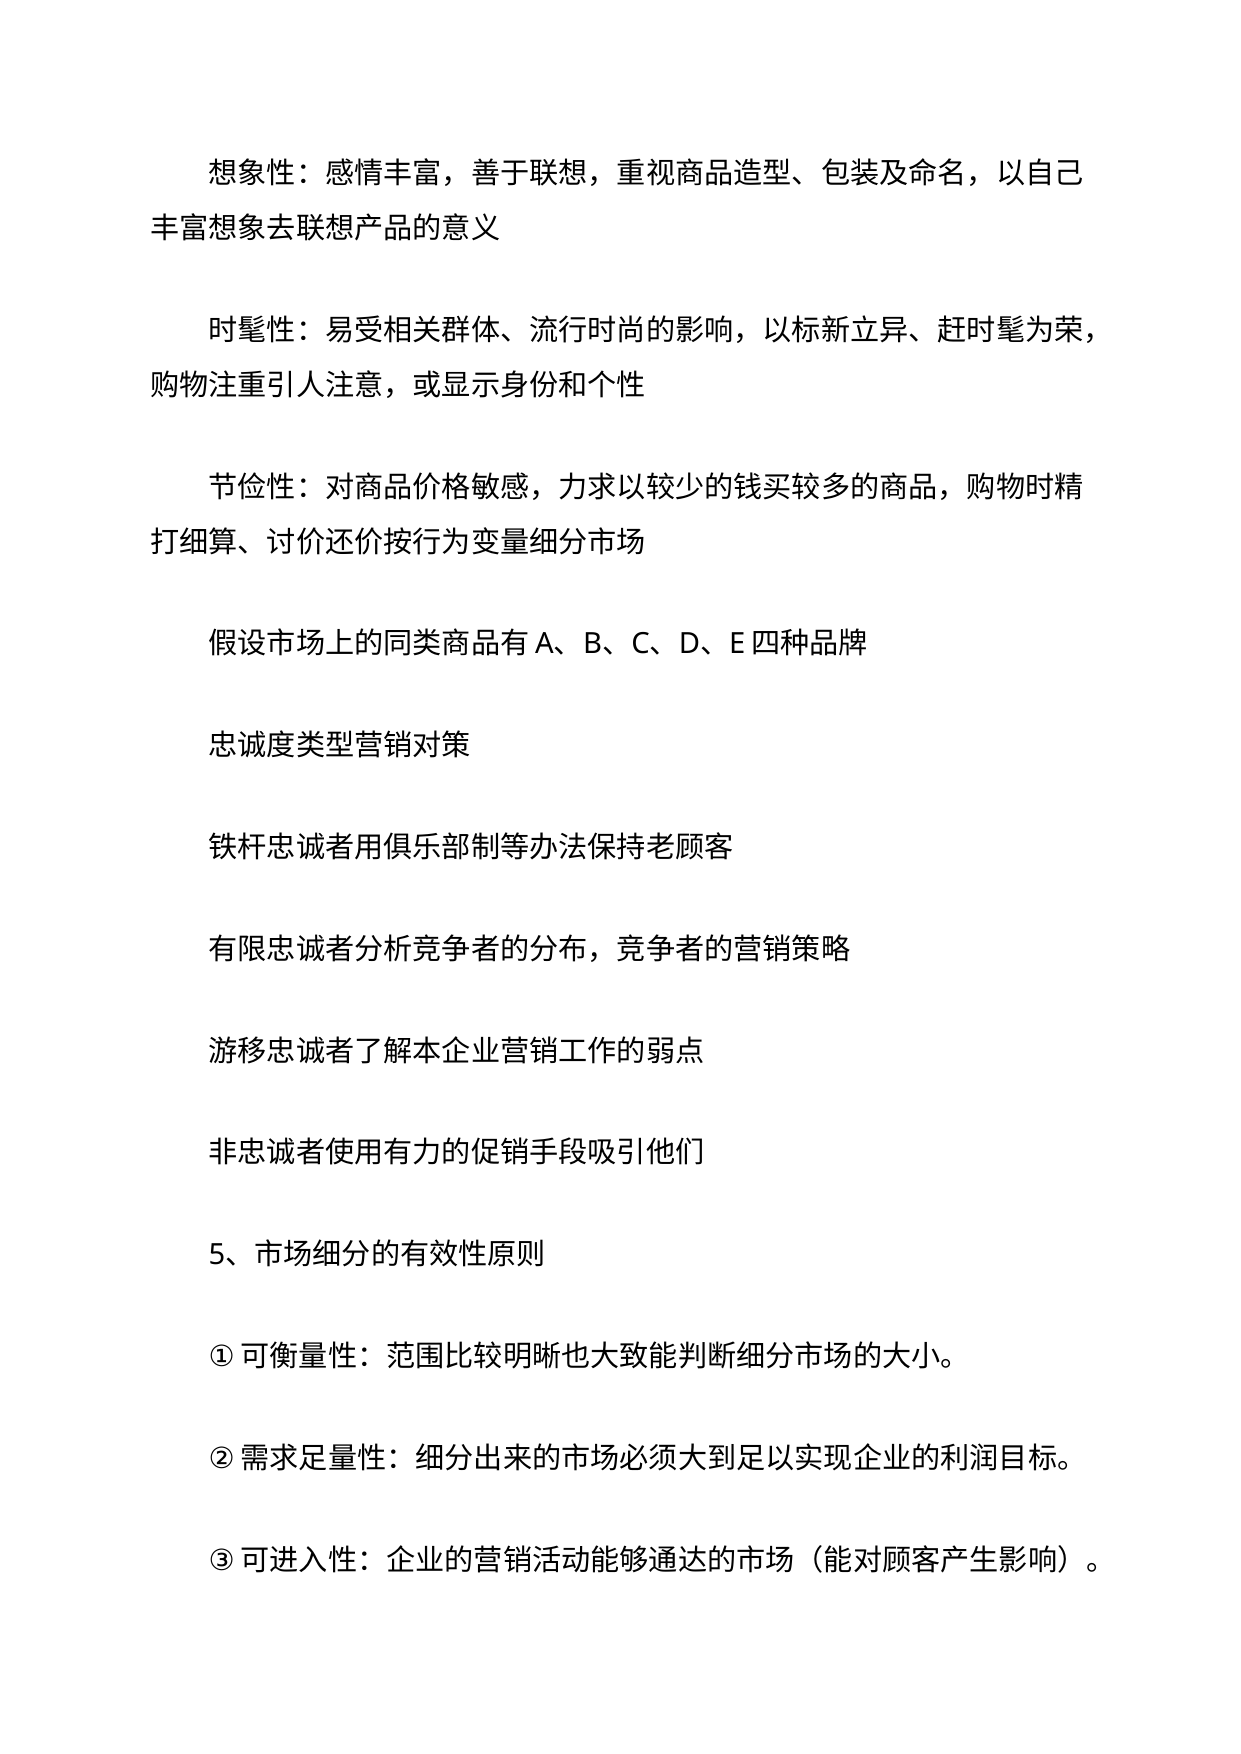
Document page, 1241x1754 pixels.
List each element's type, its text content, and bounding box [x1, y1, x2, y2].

text 忠诚度类型营销对策 [150, 722, 1090, 764]
text 非忠诚者使用有力的促销手段吸引他们 [150, 1129, 1090, 1171]
text ③可进入性：企业的营销活动能够通达的市场（能对顾客产生影响）。 [150, 1537, 1090, 1579]
text 假设市场上的同类商品有A、B、C、D、E四种品牌 [150, 620, 1090, 662]
text 时髦性：易受相关群体、流行时尚的影响，以标新立异、赶时髦为荣，购物注重引人注意，或显示身份和个性 [150, 307, 1090, 404]
text ②需求足量性：细分出来的市场必须大到足以实现企业的利润目标。 [150, 1435, 1090, 1477]
text 有限忠诚者分析竞争者的分布，竞争者的营销策略 [150, 926, 1090, 968]
text 游移忠诚者了解本企业营销工作的弱点 [150, 1027, 1090, 1069]
text 节俭性：对商品价格敏感，力求以较少的钱买较多的商品，购物时精打细算、讨价还价按行为变量细分市场 [150, 463, 1090, 561]
text 想象性：感情丰富，善于联想，重视商品造型、包装及命名，以自己丰富想象去联想产品的意义 [150, 150, 1090, 247]
text ①可衡量性：范围比较明晰也大致能判断细分市场的大小。 [150, 1333, 1090, 1375]
text 铁杆忠诚者用俱乐部制等办法保持老顾客 [150, 824, 1090, 866]
text 5、市场细分的有效性原则 [150, 1231, 1090, 1273]
